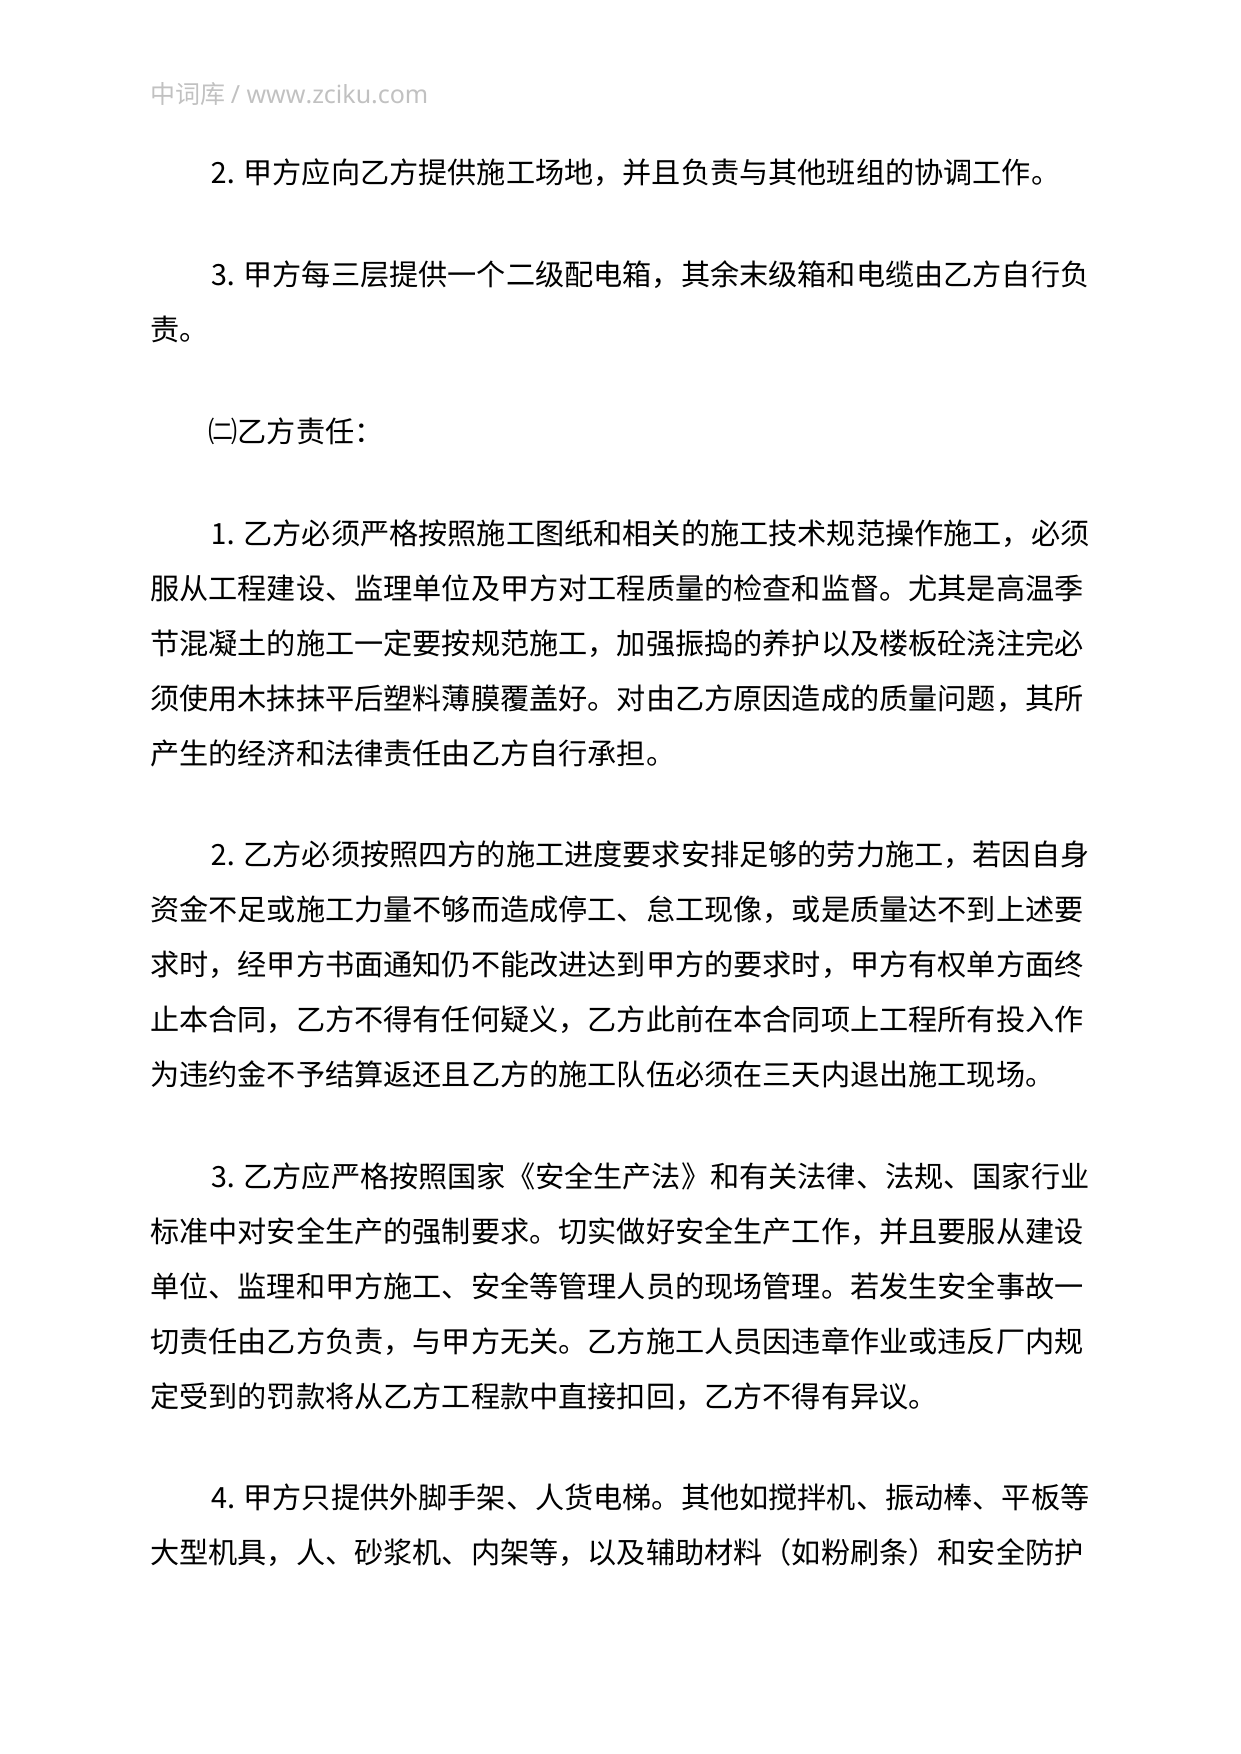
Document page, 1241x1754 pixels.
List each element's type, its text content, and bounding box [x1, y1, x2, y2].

text ㈡乙方责任： [150, 409, 1090, 451]
text ⒉乙方必须按照四方的施工进度要求安排足够的劳力施工，若因自身资金不足或施工力量不够而造成停工、怠工现像，或是质量达不到上述要求时，经甲方书面通知仍不能改进达到甲方的要求时，甲方有权单方面终止本合同，乙方不得有任何疑义，乙方此前在本合同项上工程所有投入作为违约金不予结算返还且乙方的施工队伍必须在三天内退出施工现场。 [150, 832, 1090, 1094]
text ⒊乙方应严格按照国家《安全生产法》和有关法律、法规、国家行业标准中对安全生产的强制要求。切实做好安全生产工作，并且要服从建设单位、监理和甲方施工、安全等管理人员的现场管理。若发生安全事故一切责任由乙方负责，与甲方无关。乙方施工人员因违章作业或违反厂内规定受到的罚款将从乙方工程款中直接扣回，乙方不得有异议。 [150, 1153, 1090, 1415]
text ⒊甲方每三层提供一个二级配电箱，其余末级箱和电缆由乙方自行负责。 [150, 252, 1090, 349]
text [150, 1475, 1090, 1572]
text ⒉甲方应向乙方提供施工场地，并且负责与其他班组的协调工作。 [150, 150, 1090, 192]
text ⒈乙方必须严格按照施工图纸和相关的施工技术规范操作施工，必须服从工程建设、监理单位及甲方对工程质量的检查和监督。尤其是高温季节混凝土的施工一定要按规范施工，加强振捣的养护以及楼板砼浇注完必须使用木抹抹平后塑料薄膜覆盖好。对由乙方原因造成的质量问题，其所产生的经济和法律责任由乙方自行承担。 [150, 511, 1090, 772]
